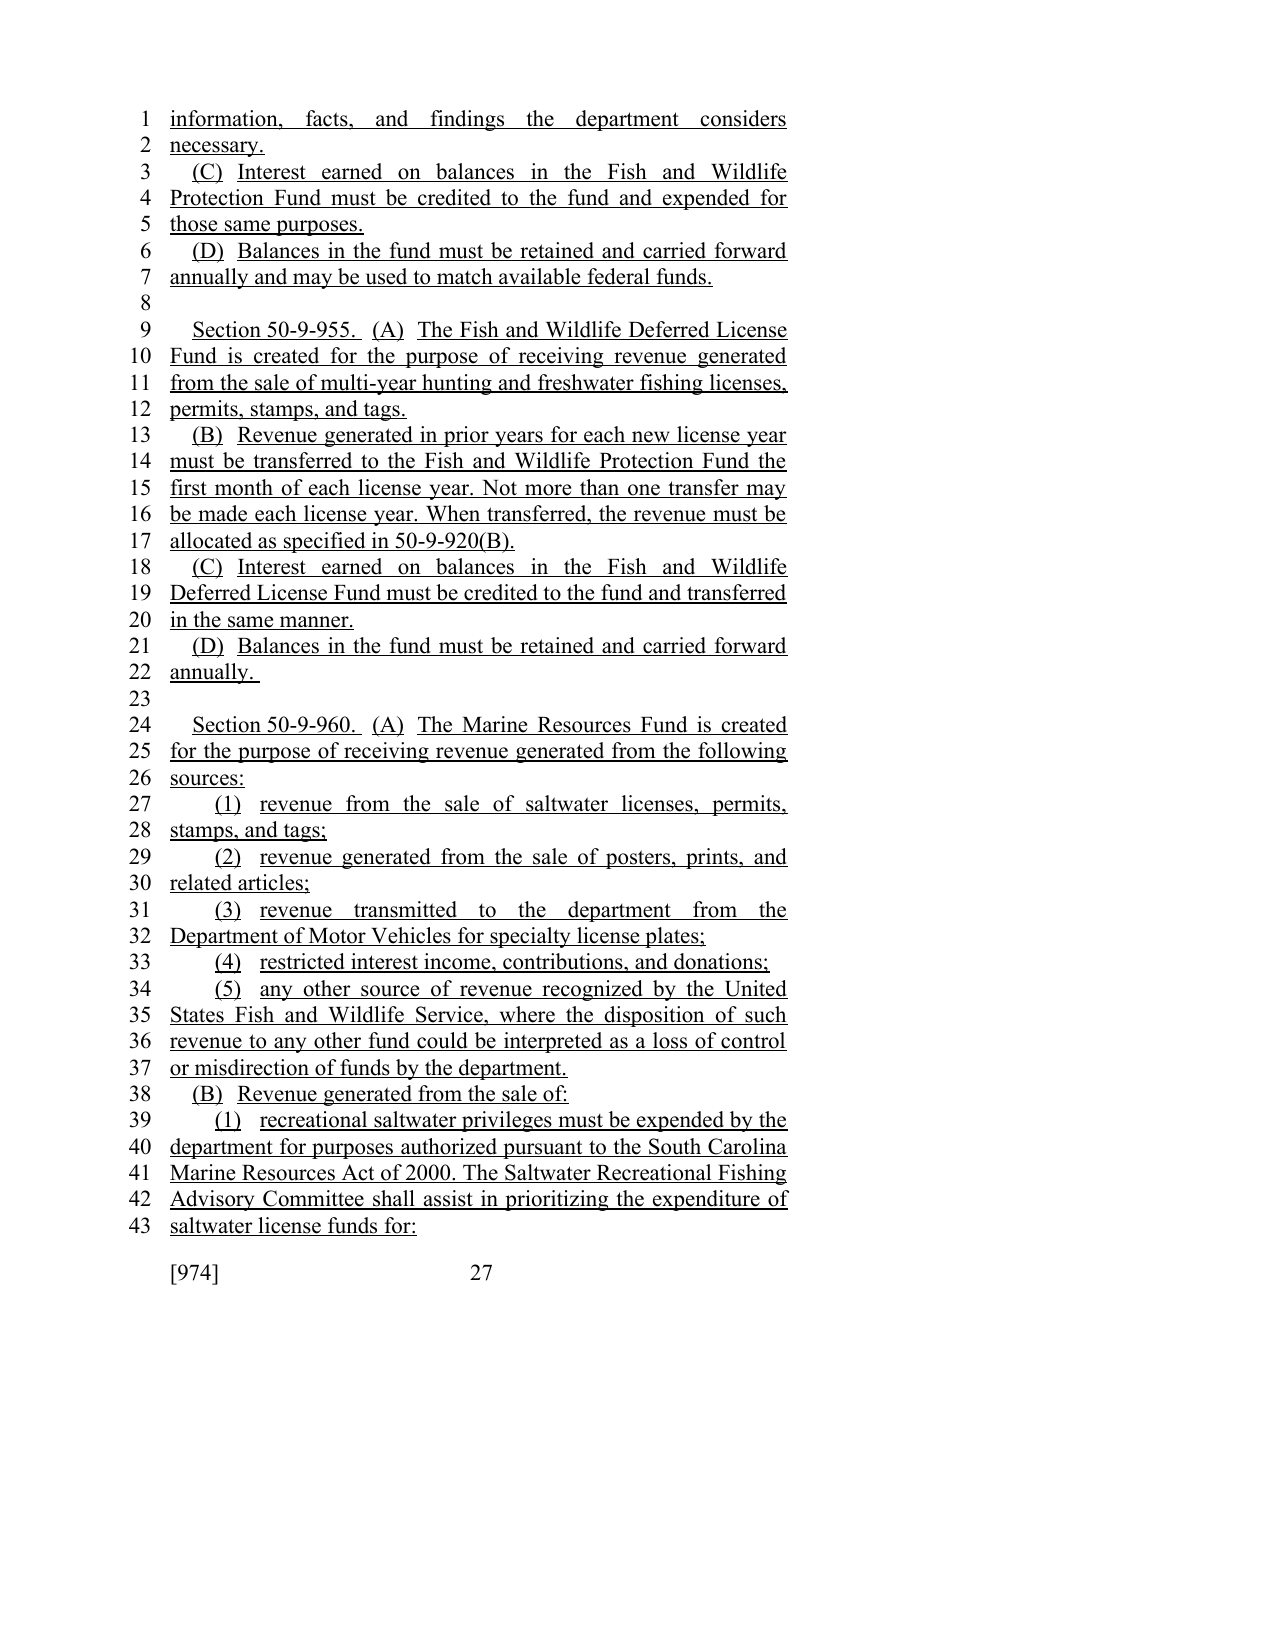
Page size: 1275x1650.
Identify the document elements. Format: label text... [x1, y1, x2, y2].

text (1) revenue from the sale of saltwater licenses, permits, stamps, and tags; [169, 790, 787, 843]
text (C) Interest earned on balances in the Fish and Wildlife Protection Fund must be credited to the fund and expended for those same purposes. [169, 158, 787, 207]
text (B) Revenue generated from the sale of: [169, 1080, 787, 1106]
text (5) any other source of revenue recognized by the United States Fish and Wildlife Service, where the disposition of such revenue to any other fund could be interpreted as a loss of control or misdirection of funds by the department. [169, 1051, 787, 1080]
text (D) Balances in the fund must be retained and carried forward annually and may be used to match available federal funds. [169, 237, 787, 289]
text (C) Interest earned on balances in the Fish and Wildlife Deferred License Fund must be credited to the fund and transferred in the same manner. [169, 603, 787, 632]
text (D) Balances in the fund must be retained and carried forward annually. [169, 632, 787, 685]
text (3) revenue transmitted to the department from the Department of Motor Vehicles for specialty license plates; [169, 896, 787, 948]
text Section 50-9-955. (A) The Fish and Wildlife Deferred License Fund is created for the purpose of receiving revenue generated from the sale of multi-year hunting and freshwater fishing licenses, permits, stamps, and tags. [169, 316, 787, 365]
text Section 50-9-960. (A) The Marine Resources Fund is created for the purpose of receiving revenue generated from the following sources: [169, 761, 787, 790]
text (C) Interest earned on balances in the Fish and Wildlife Protection Fund must be credited to the fund and expended for those same purposes. [169, 208, 787, 237]
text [169, 105, 787, 128]
text (C) Interest earned on balances in the Fish and Wildlife Deferred License Fund must be credited to the fund and transferred in the same manner. [169, 553, 787, 602]
text (4) restricted interest income, contributions, and donations; [169, 948, 787, 975]
text Section 50-9-955. (A) The Fish and Wildlife Deferred License Fund is created for the purpose of receiving revenue generated from the sale of multi-year hunting and freshwater fishing licenses, permits, stamps, and tags. [169, 366, 787, 391]
text (1) recreational saltwater privileges must be expended by the department for purposes authorized pursuant to the South Carolina Marine Resources Act of 2000. The Saltwater Recreational Fishing Advisory Committee shall assist in prioritizing the expenditure of saltwater license funds for: [169, 1209, 787, 1238]
text (1) recreational saltwater privileges must be expended by the department for purposes authorized pursuant to the South Carolina Marine Resources Act of 2000. The Saltwater Recreational Fishing Advisory Committee shall assist in prioritizing the expenditure of saltwater license funds for: [169, 1106, 787, 1156]
text (B) Revenue generated in prior years for each new license year must be transferred to the Fish and Wildlife Protection Fund the first month of each license year. Not more than one transfer may be made each license year. When transferred, the revenue must be allocated as specified in 50-9-920(B). [169, 421, 787, 470]
text Section 50-9-960. (A) The Marine Resources Fund is created for the purpose of receiving revenue generated from the following sources: [169, 711, 787, 760]
text (5) any other source of revenue recognized by the United States Fish and Wildlife Service, where the disposition of such revenue to any other fund could be interpreted as a loss of control or misdirection of funds by the department. [169, 975, 787, 1024]
text Section 50-9-955. (A) The Fish and Wildlife Deferred License Fund is created for the purpose of receiving revenue generated from the sale of multi-year hunting and freshwater fishing licenses, permits, stamps, and tags. [169, 392, 787, 421]
text (B) Revenue generated in prior years for each new license year must be transferred to the Fish and Wildlife Protection Fund the first month of each license year. Not more than one transfer may be made each license year. When transferred, the revenue must be allocated as specified in 50-9-920(B). [169, 524, 787, 553]
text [169, 129, 787, 158]
text (2) revenue generated from the sale of posters, prints, and related articles; [169, 843, 787, 896]
text (5) any other source of revenue recognized by the United States Fish and Wildlife Service, where the disposition of such revenue to any other fund could be interpreted as a loss of control or misdirection of funds by the department. [169, 1025, 787, 1050]
